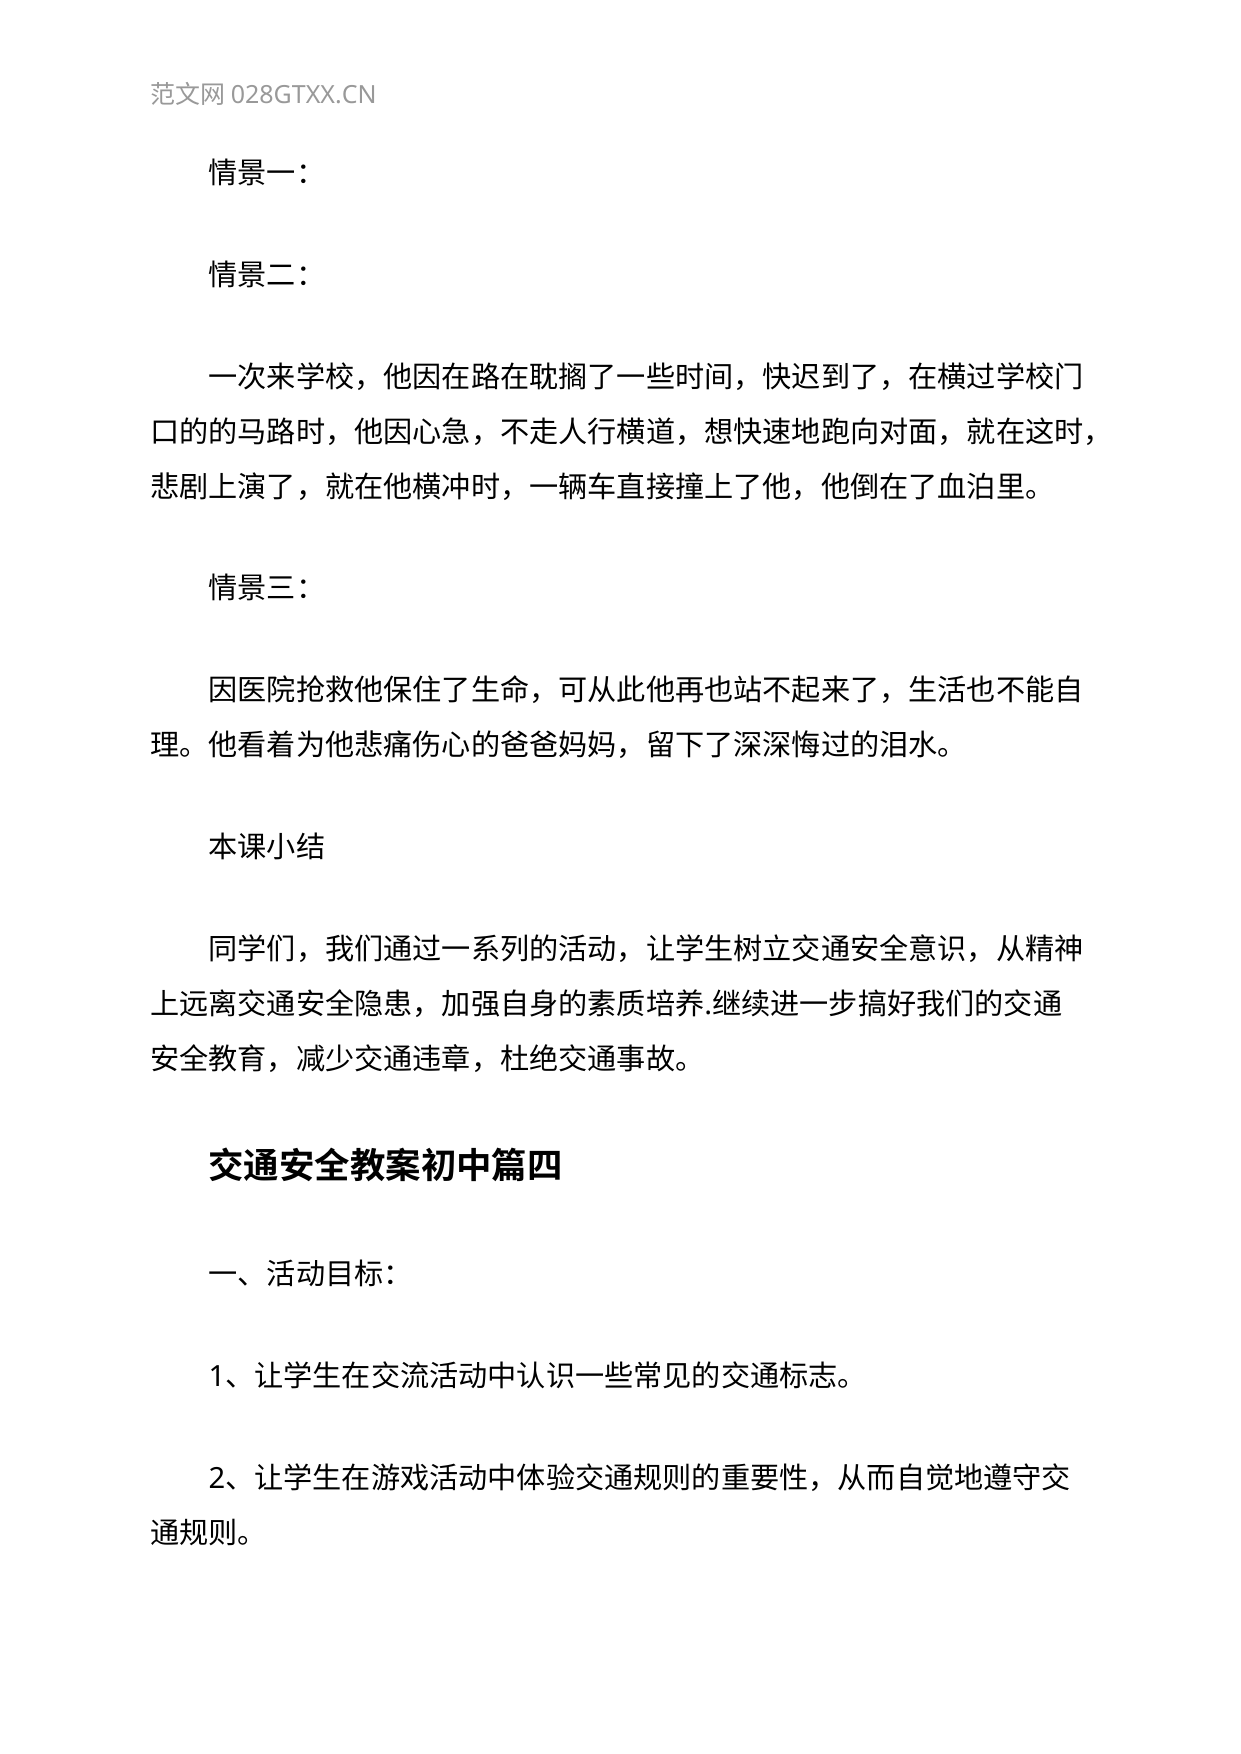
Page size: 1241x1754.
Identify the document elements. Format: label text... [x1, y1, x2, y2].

text 本课小结 [150, 823, 1090, 866]
text 情景三： [150, 565, 1090, 607]
text 2、让学生在游戏活动中体验交通规则的重要性，从而自觉地遵守交通规则。 [150, 1454, 1090, 1551]
text 因医院抢救他保住了生命，可从此他再也站不起来了，生活也不能自理。他看着为他悲痛伤心的爸爸妈妈，留下了深深悔过的泪水。 [150, 667, 1090, 764]
text 情景一： [150, 150, 1090, 192]
text 同学们，我们通过一系列的活动，让学生树立交通安全意识，从精神上远离交通安全隐患，加强自身的素质培养.继续进一步搞好我们的交通安全教育，减少交通违章，杜绝交通事故。 [150, 925, 1090, 1077]
text 情景二： [150, 252, 1090, 294]
text 交通安全教案初中篇四 [150, 1137, 1090, 1188]
text 一、活动目标： [150, 1250, 1090, 1293]
text 1、让学生在交流活动中认识一些常见的交通标志。 [150, 1352, 1090, 1394]
text 一次来学校，他因在路在耽搁了一些时间，快迟到了，在横过学校门口的的马路时，他因心急，不走人行横道，想快速地跑向对面，就在这时，悲剧上演了，就在他横冲时，一辆车直接撞上了他，他倒在了血泊里。 [150, 353, 1090, 506]
